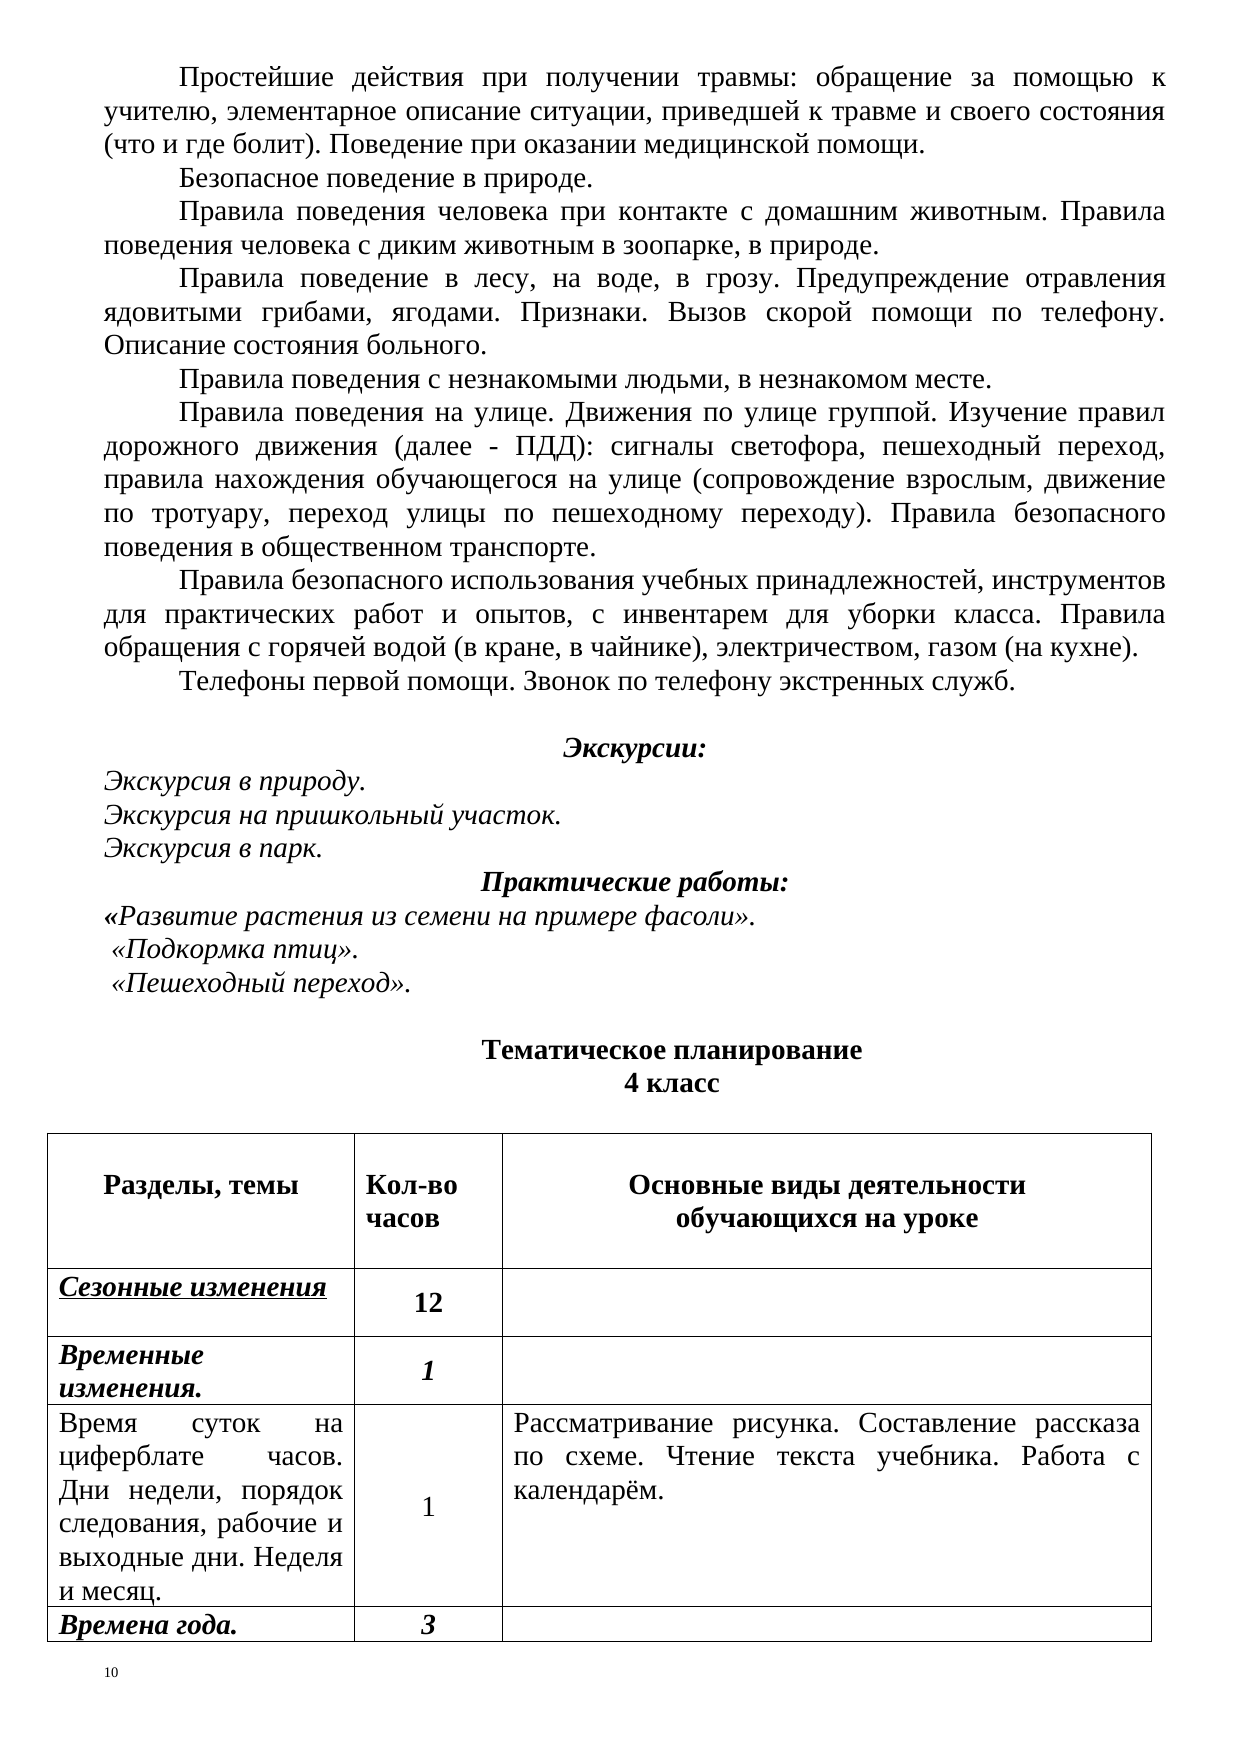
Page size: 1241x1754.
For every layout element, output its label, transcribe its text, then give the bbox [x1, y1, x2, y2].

text «Развитие растения из семени на примере фасоли». [103, 898, 1167, 931]
table_cell [503, 1269, 1151, 1336]
text Простейшие действия при получении травмы: обращение за помощью к учителю, элементарное описание ситуации, приведшей к травме и своего состояния (что и где болит). Поведение при оказании медицинской помощи. [103, 59, 1167, 160]
text Безопасное поведение в природе. [103, 160, 1167, 193]
table_cell 1 [355, 1405, 502, 1606]
table_cell Временные изменения. [48, 1337, 354, 1404]
text Экскурсия в парк. [103, 831, 1167, 864]
table_cell Сезонные изменения [48, 1269, 354, 1336]
text Экскурсии: [103, 730, 1167, 763]
table_header Кол-во часов [355, 1134, 502, 1268]
table_header Основные виды деятельности обучающихся на уроке [503, 1134, 1151, 1268]
text Телефоны первой помощи. Звонок по телефону экстренных служб. [103, 663, 1167, 696]
table_cell [503, 1337, 1151, 1404]
text Практические работы: [103, 864, 1167, 898]
table_cell 1 [355, 1337, 502, 1404]
table_header Разделы, темы [48, 1134, 354, 1268]
text «Пешеходный переход». [103, 965, 1167, 998]
table_cell [503, 1607, 1151, 1641]
text 4 класс [103, 1065, 1167, 1099]
table_cell 3 [355, 1607, 502, 1641]
text «Подкормка птиц». [103, 931, 1167, 965]
text Тематическое планирование [103, 1032, 1167, 1065]
text Правила поведение в лесу, на воде, в грозу. Предупреждение отравления ядовитыми грибами, ягодами. Признаки. Вызов скорой помощи по телефону. Описание состояния больного. [103, 260, 1167, 361]
table_cell Времена года. [48, 1607, 354, 1641]
text Экскурсия в природу. [103, 763, 1167, 797]
table_cell Рассматривание рисунка. Составление рассказа по схеме. Чтение текста учебника. Работа с календарём. [503, 1405, 1151, 1606]
text Правила поведения человека при контакте с домашним животным. Правила поведения человека с диким животным в зоопарке, в природе. [103, 193, 1167, 260]
text Экскурсия на пришкольный участок. [103, 797, 1167, 831]
text Правила безопасного использования учебных принадлежностей, инструментов для практических работ и опытов, с инвентарем для уборки класса. Правила обращения с горячей водой (в кране, в чайнике), электричеством, газом (на кухне). [103, 562, 1167, 663]
table_cell 12 [355, 1269, 502, 1336]
table_cell Время суток на циферблате часов. Дни недели, порядок следования, рабочие и выходные дни. Неделя и месяц. [48, 1405, 354, 1606]
text Правила поведения на улице. Движения по улице группой. Изучение правил дорожного движения (далее - ПДД): сигналы светофора, пешеходный переход, правила нахождения обучающегося на улице (сопровождение взрослым, движение по тротуару, переход улицы по пешеходному переходу). Правила безопасного поведения в общественном транспорте. [103, 394, 1167, 562]
text Правила поведения с незнакомыми людьми, в незнакомом месте. [103, 361, 1167, 394]
